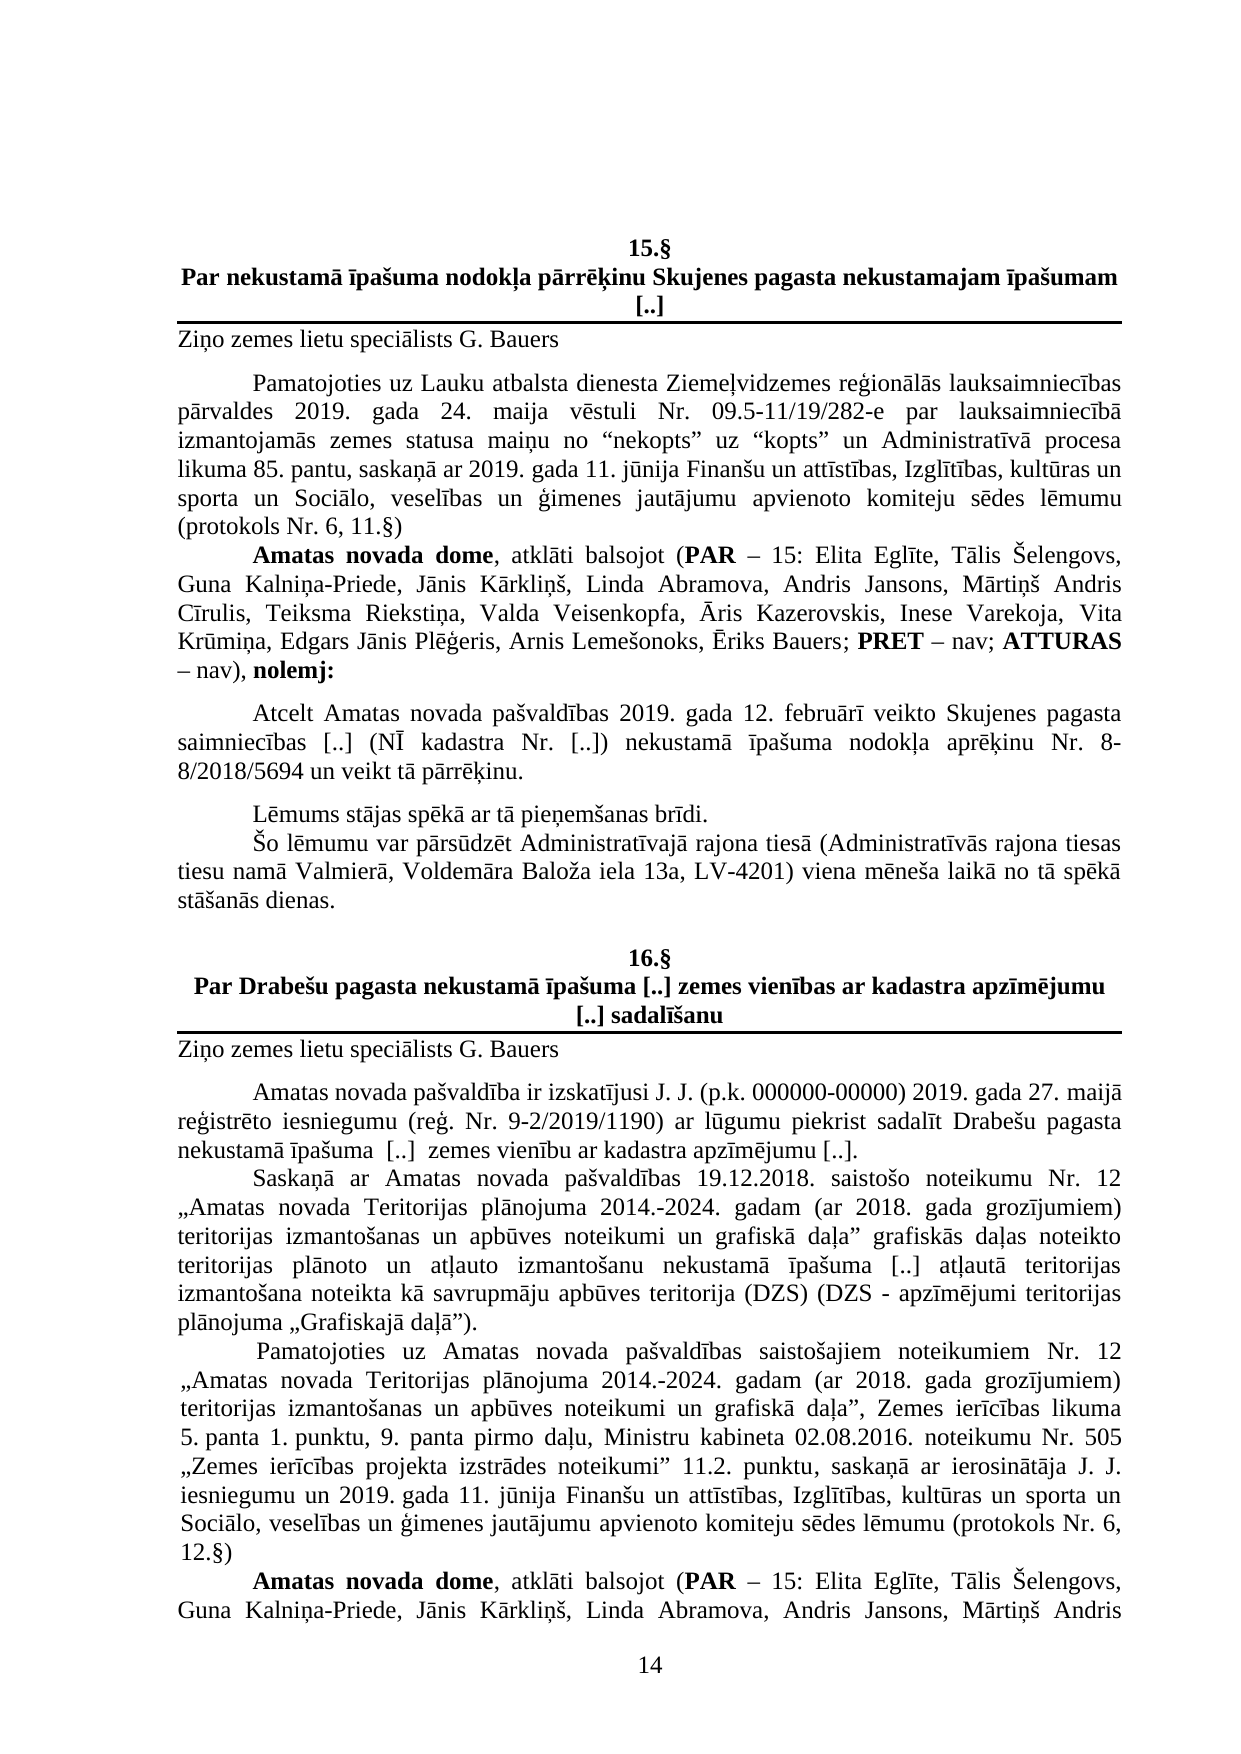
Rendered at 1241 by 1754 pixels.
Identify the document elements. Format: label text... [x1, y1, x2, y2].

text Ziņo zemes lietu speciālists G. Bauers [177, 324, 1122, 353]
text Par Drabešu pagasta nekustamā īpašuma [..] zemes vienības ar kadastra apzīmējumu [..] sadalīšanu [177, 971, 1122, 1031]
text 15.§ [177, 233, 1122, 262]
text Saskaņā ar Amatas novada pašvaldības 19.12.2018. saistošo noteikumu Nr. 12 „Amatas novada Teritorijas plānojuma 2014.-2024. gadam (ar 2018. gada grozījumiem) teritorijas izmantošanas un apbūves noteikumi un grafiskā daļa” grafiskās daļas noteikto teritorijas plānoto un atļauto izmantošanu nekustamā īpašuma [..] atļautā teritorijas izmantošana noteikta kā savrupmāju apbūves teritorija (DZS) (DZS - apzīmējumi teritorijas plānojuma „Grafiskajā daļā”). [177, 1163, 1122, 1336]
text Lēmums stājas spēkā ar tā pieņemšanas brīdi. [177, 799, 1122, 828]
text Amatas novada pašvaldība ir izskatījusi J. J. (p.k. 000000-00000) 2019. gada 27. maijā reģistrēto iesniegumu (reģ. Nr. 9-2/2019/1190) ar lūgumu piekrist sadalīt Drabešu pagasta nekustamā īpašuma [..] zemes vienību ar kadastra apzīmējumu [..]. [177, 1077, 1122, 1163]
text 16.§ [177, 943, 1122, 971]
text Pamatojoties uz Amatas novada pašvaldības saistošajiem noteikumiem Nr. 12 „Amatas novada Teritorijas plānojuma 2014.-2024. gadam (ar 2018. gada grozījumiem) teritorijas izmantošanas un apbūves noteikumi un grafiskā daļa”, Zemes ierīcības likuma 5. panta 1. punktu, 9. panta pirmo daļu, Ministru kabineta 02.08.2016. noteikumu Nr. 505 „Zemes ierīcības projekta izstrādes noteikumi” 11.2. punktu, saskaņā ar ierosinātāja J. J. iesniegumu un 2019. gada 11. jūnija Finanšu un attīstības, Izglītības, kultūras un sporta un Sociālo, veselības un ģimenes jautājumu apvienoto komiteju sēdes lēmumu (protokols Nr. 6, 12.§) [180, 1336, 1122, 1566]
text Atcelt Amatas novada pašvaldības 2019. gada 12. februārī veikto Skujenes pagasta saimniecības [..] (NĪ kadastra Nr. [..]) nekustamā īpašuma nodokļa aprēķinu Nr. 8-8/2018/5694 un veikt tā pārrēķinu. [177, 698, 1122, 784]
text Šo lēmumu var pārsūdzēt Administratīvajā rajona tiesā (Administratīvās rajona tiesas tiesu namā Valmierā, Voldemāra Baloža iela 13a, LV-4201) viena mēneša laikā no tā spēkā stāšanās dienas. [177, 828, 1122, 914]
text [177, 1566, 1122, 1623]
text Ziņo zemes lietu speciālists G. Bauers [177, 1034, 1122, 1063]
text Par nekustamā īpašuma nodokļa pārrēķinu Skujenes pagasta nekustamajam īpašumam [..] [177, 262, 1122, 321]
text Pamatojoties uz Lauku atbalsta dienesta Ziemeļvidzemes reģionālās lauksaimniecības pārvaldes 2019. gada 24. maija vēstuli Nr. 09.5-11/19/282-e par lauksaimniecībā izmantojamās zemes statusa maiņu no “nekopts” uz “kopts” un Administratīvā procesa likuma 85. pantu, saskaņā ar 2019. gada 11. jūnija Finanšu un attīstības, Izglītības, kultūras un sporta un Sociālo, veselības un ģimenes jautājumu apvienoto komiteju sēdes lēmumu (protokols Nr. 6, 11.§) [177, 368, 1122, 540]
